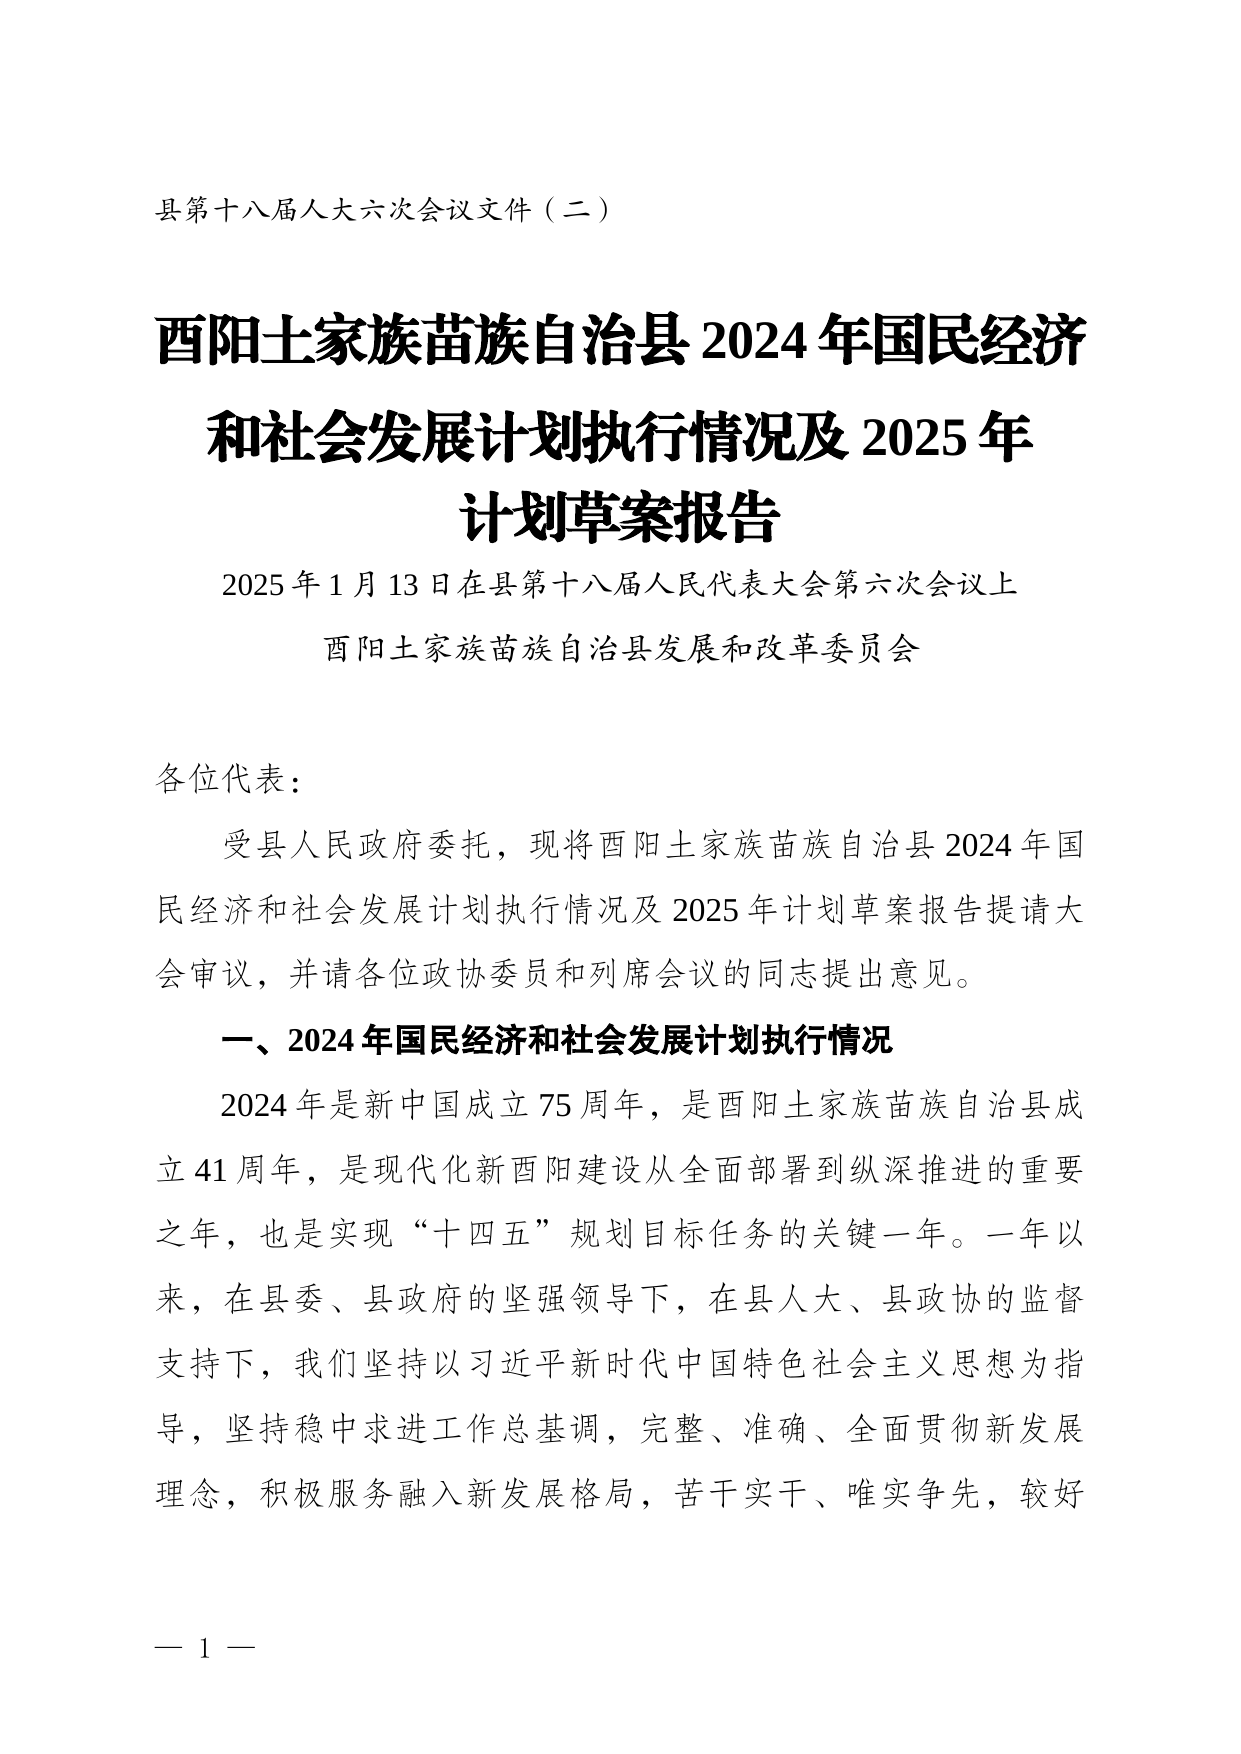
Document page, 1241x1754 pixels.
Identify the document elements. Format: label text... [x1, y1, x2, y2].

text 2025年1月13日在县第十八届人民代表大会第六次会议上 [153, 552, 1087, 617]
text 一、2024年国民经济和社会发展计划执行情况 [153, 1007, 1087, 1072]
text 县第十八届人大六次会议文件（二） [153, 194, 1087, 227]
text 酉阳土家族苗族自治县发展和改革委员会 [153, 617, 1087, 682]
text 受县人民政府委托，现将酉阳土家族苗族自治县2024年国民经济和社会发展计划执行情况及2025年计划草案报告提请大会审议，并请各位政协委员和列席会议的同志提出意见。 [153, 812, 1087, 1007]
text 酉阳土家族苗族自治县2024年国民经济和社会发展计划执行情况及2025年 [153, 292, 1087, 487]
text 各位代表： [153, 747, 1087, 812]
text 计划草案报告 [153, 487, 1087, 552]
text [153, 1072, 1087, 1527]
